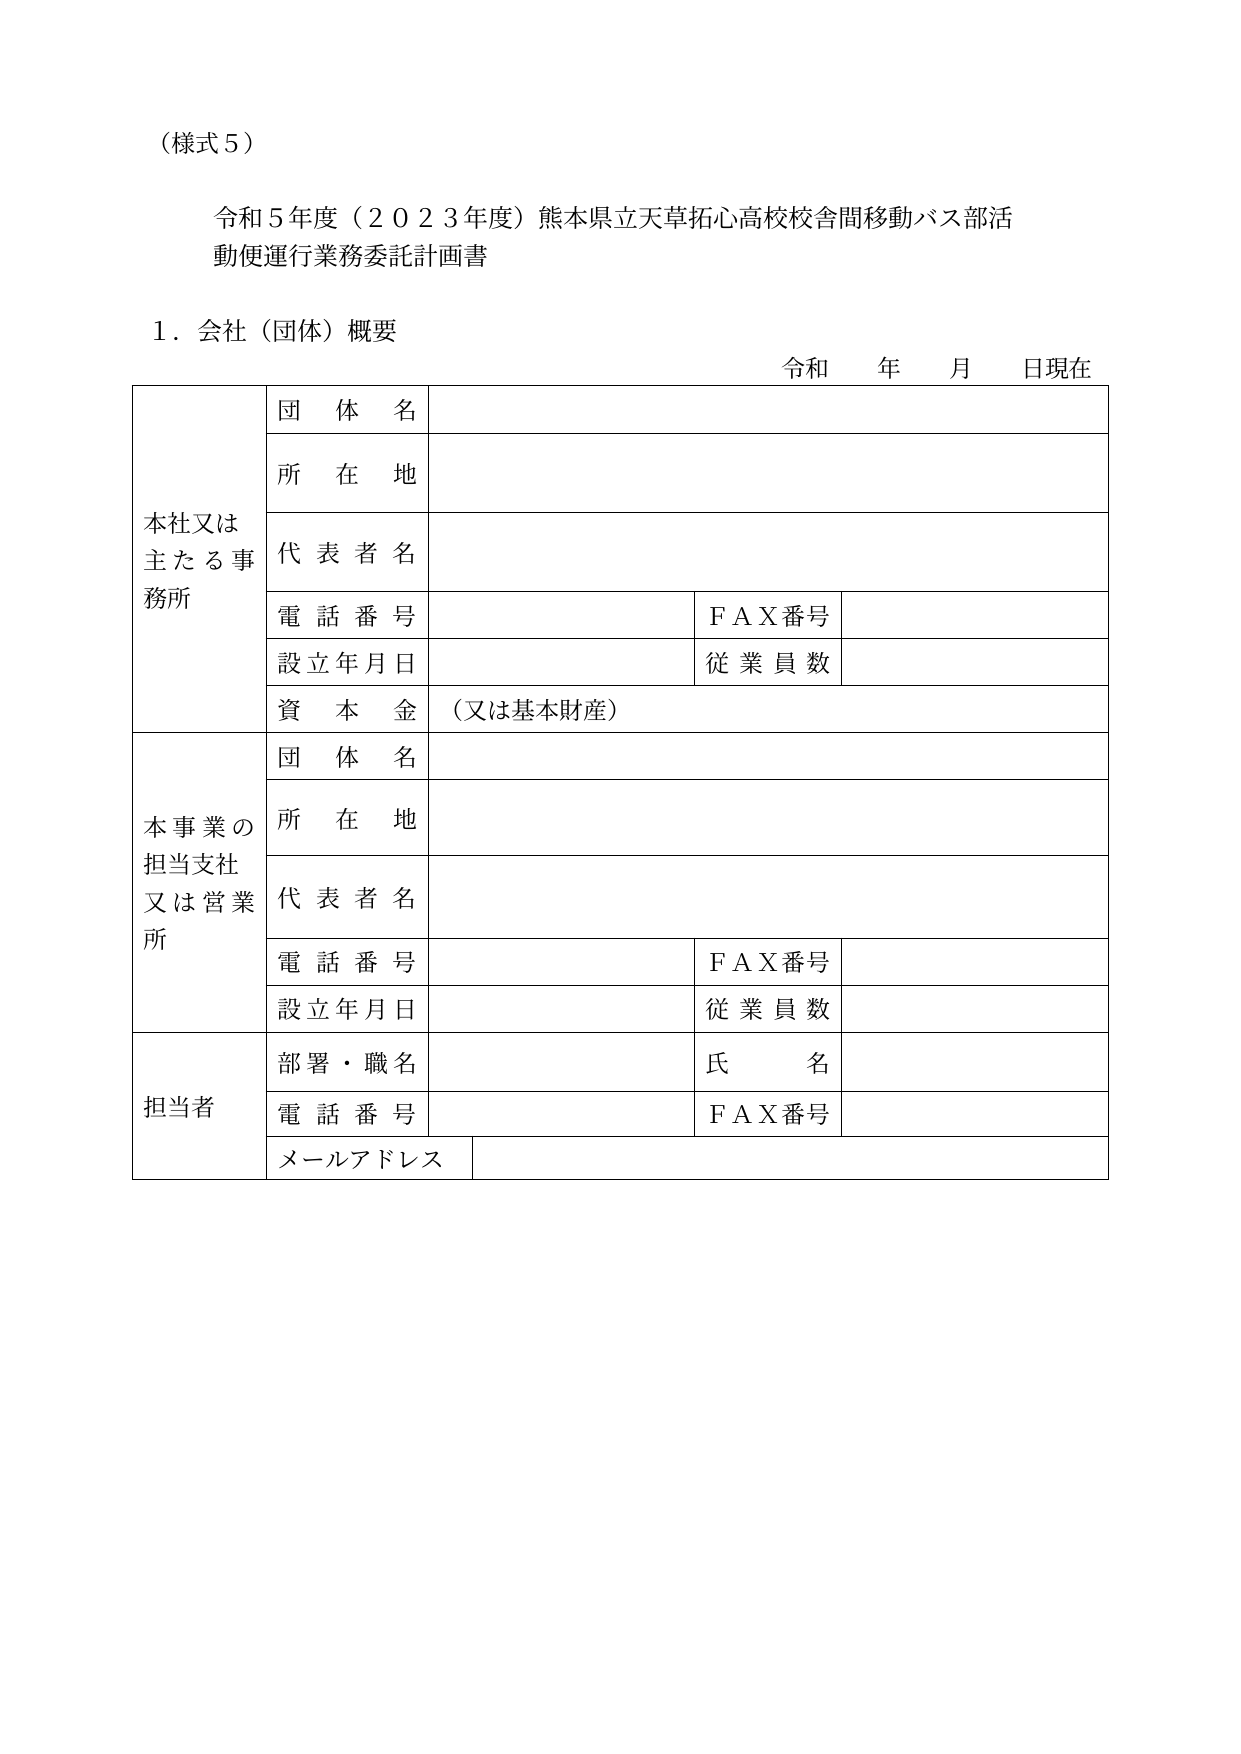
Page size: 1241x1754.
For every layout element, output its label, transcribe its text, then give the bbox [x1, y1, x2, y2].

table_cell [429, 434, 1108, 512]
table_cell [429, 780, 1108, 855]
table_cell [842, 1033, 1108, 1091]
table_cell 団体名 [267, 733, 428, 779]
table_cell 部署・職名 [267, 1033, 428, 1091]
table_cell 代表者名 [267, 856, 428, 937]
table_cell [842, 639, 1108, 685]
table_cell 資本金 [267, 686, 428, 732]
table_cell 設立年月日 [267, 639, 428, 685]
table_cell 担当者 [133, 1033, 266, 1179]
table_cell [429, 513, 1108, 591]
table_cell 代表者名 [267, 513, 428, 591]
table_cell 電話番号 [267, 592, 428, 638]
table_cell 設立年月日 [267, 986, 428, 1032]
text 令和 年 月 日現在 [148, 348, 1092, 385]
table_cell 従業員数 [695, 639, 841, 685]
table_cell [842, 1092, 1108, 1136]
table_cell [473, 1137, 1108, 1179]
table_cell [429, 856, 1108, 937]
table_cell [429, 733, 1108, 779]
table_cell [842, 592, 1108, 638]
table_cell ＦＡＸ番号 [695, 939, 841, 984]
table_cell [429, 639, 694, 685]
table_cell [429, 986, 694, 1032]
table_cell [429, 1092, 694, 1136]
table_cell [429, 592, 694, 638]
table_cell 所在地 [267, 780, 428, 855]
table_header 団体名 [267, 386, 428, 432]
table_cell [429, 1033, 694, 1091]
table_cell 所在地 [267, 434, 428, 512]
table_cell [842, 939, 1108, 984]
table_cell 本事業の担当支社 又は営業所 [133, 733, 266, 1032]
table_cell 電話番号 [267, 1092, 428, 1136]
table_cell [429, 939, 694, 984]
table_cell ＦＡＸ番号 [695, 1092, 841, 1136]
table_cell （又は基本財産） [429, 686, 1108, 732]
table_header 本社又は 主たる事務所 [133, 386, 266, 732]
text （様式５） [148, 123, 1092, 160]
table_header [429, 386, 1108, 432]
table_cell [842, 986, 1108, 1032]
table_cell 従業員数 [695, 986, 841, 1032]
table_cell 電話番号 [267, 939, 428, 984]
table_cell メールアドレス [267, 1137, 472, 1179]
text 令和５年度（２０２３年度）熊本県立天草拓心高校校舎間移動バス部活動便運行業務委託計画書 [213, 198, 1027, 273]
table_cell ＦＡＸ番号 [695, 592, 841, 638]
text １．会社（団体）概要 [148, 310, 1092, 348]
table_cell 氏名 [695, 1033, 841, 1091]
